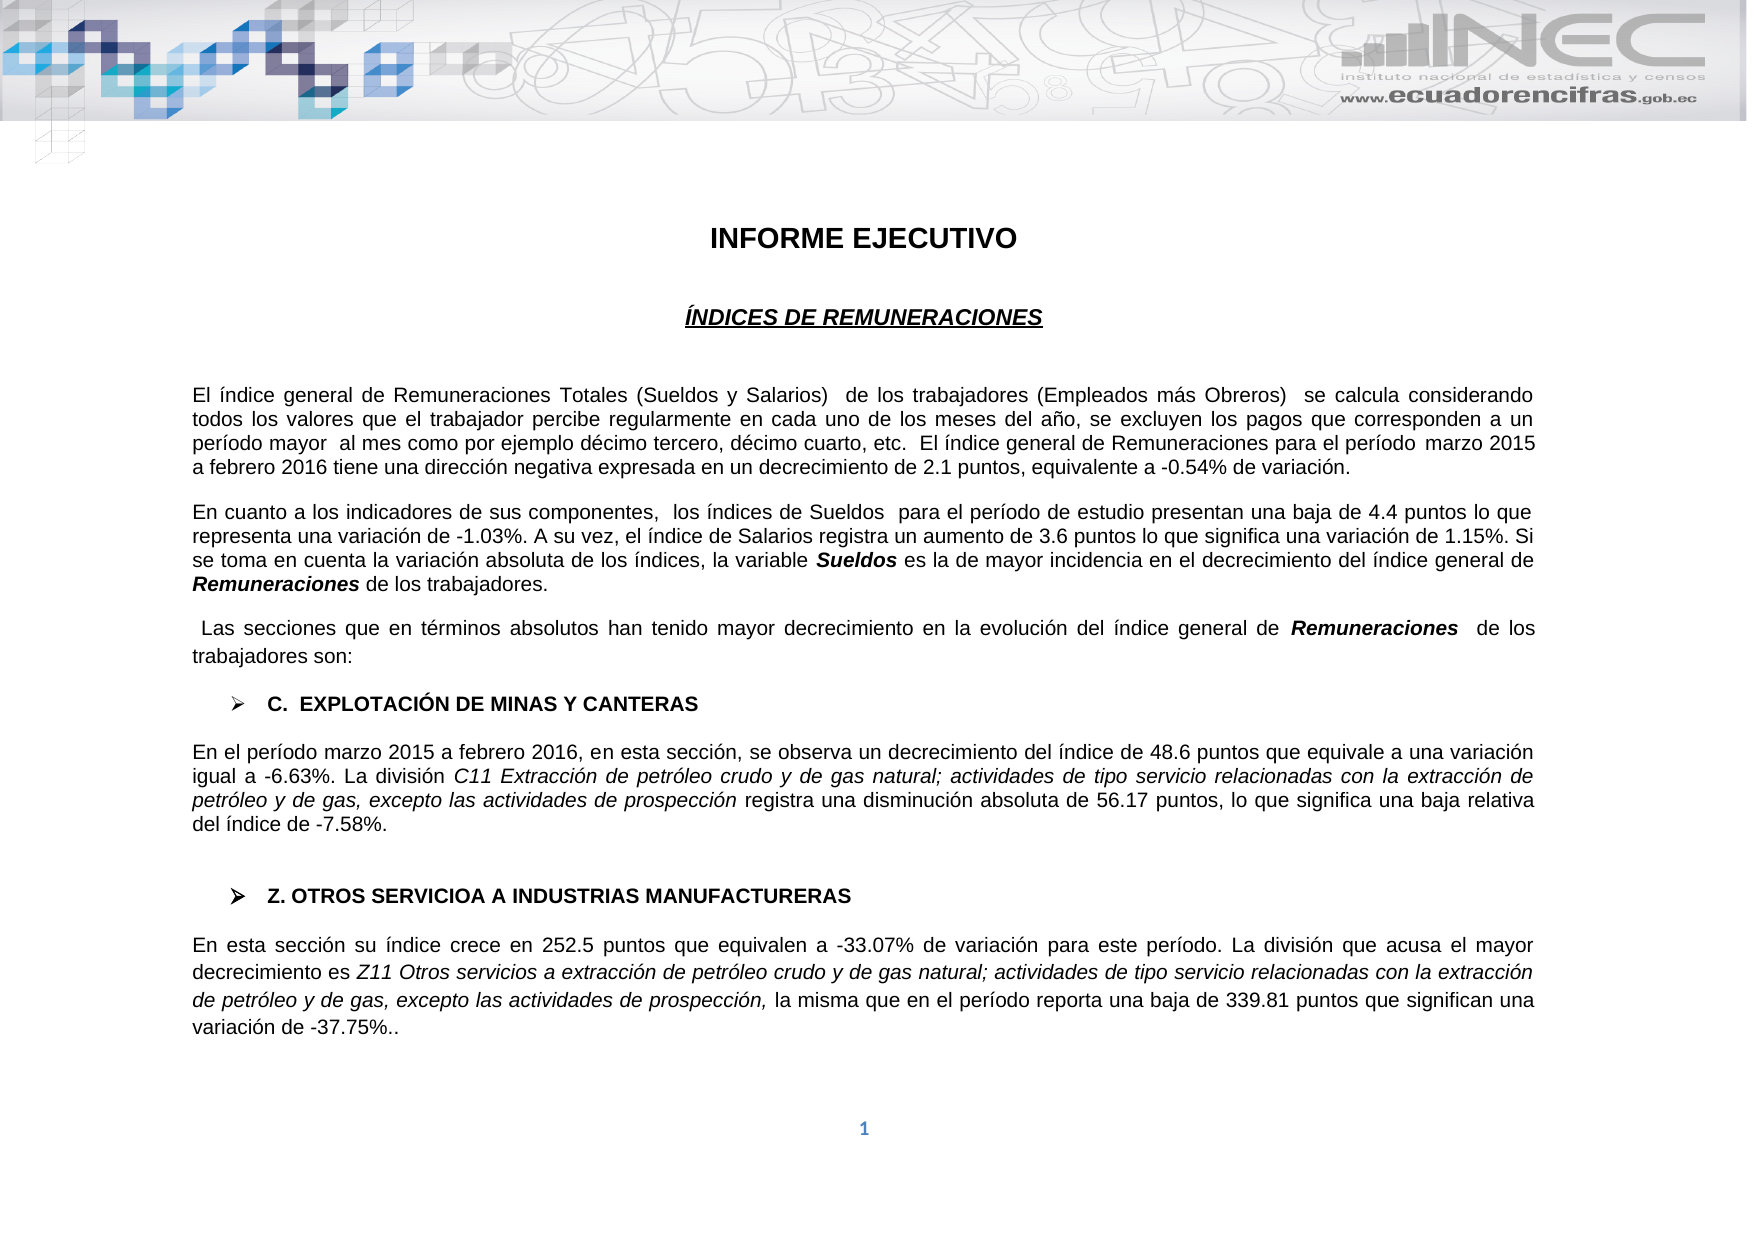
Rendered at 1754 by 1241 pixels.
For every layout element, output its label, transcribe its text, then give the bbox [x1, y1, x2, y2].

text En el período marzo 2015 a febrero 2016, en esta sección, se observa un decrecimiento del índice de 48.6 puntos que equivale a una variación igual a -6.63%. La división C11 Extracción de petróleo crudo y de gas natural; actividades de tipo servicio relacionadas con la extracción de petróleo y de gas, excepto las actividades de prospección registra una disminución absoluta de 56.17 puntos, lo que significa una baja relativa del índice de -7.58%. [192, 740, 1536, 836]
list C. EXPLOTACIÓN DE MINAS Y CANTERAS [229, 692, 1536, 716]
subtitle INFORME EJECUTIVO [192, 222, 1536, 255]
picture [0, 0, 1747, 211]
text Las secciones que en términos absolutos han tenido mayor decrecimiento en la evolución del índice general de Remuneraciones de los trabajadores son: [192, 616, 1536, 668]
subtitle ÍNDICES DE REMUNERACIONES [192, 303, 1536, 330]
text En esta sección su índice crece en 252.5 puntos que equivalen a -33.07% de variación para este período. La división que acusa el mayor decrecimiento es Z11 Otros servicios a extracción de petróleo crudo y de gas natural; actividades de tipo servicio relacionadas con la extracción de petróleo y de gas, excepto las actividades de prospección, la misma que en el período reporta una baja de 339.81 puntos que significan una variación de -37.75%.. [192, 933, 1536, 1039]
text En cuanto a los indicadores de sus componentes, los índices de Sueldos para el período de estudio presentan una baja de 4.4 puntos lo que representa una variación de -1.03%. A su vez, el índice de Salarios registra un aumento de 3.6 puntos lo que significa una variación de 1.15%. Si se toma en cuenta la variación absoluta de los índices, la variable Sueldos es la de mayor incidencia en el decrecimiento del índice general de Remuneraciones de los trabajadores. [192, 499, 1536, 595]
list Z. OTROS SERVICIOA A INDUSTRIAS MANUFACTURERAS [229, 884, 1536, 908]
text El índice general de Remuneraciones Totales (Sueldos y Salarios) de los trabajadores (Empleados más Obreros) se calcula considerando todos los valores que el trabajador percibe regularmente en cada uno de los meses del año, se excluyen los pagos que corresponden a un período mayor al mes como por ejemplo décimo tercero, décimo cuarto, etc. El índice general de Remuneraciones para el período marzo 2015 a febrero 2016 tiene una dirección negativa expresada en un decrecimiento de 2.1 puntos, equivalente a -0.54% de variación. [192, 383, 1536, 479]
